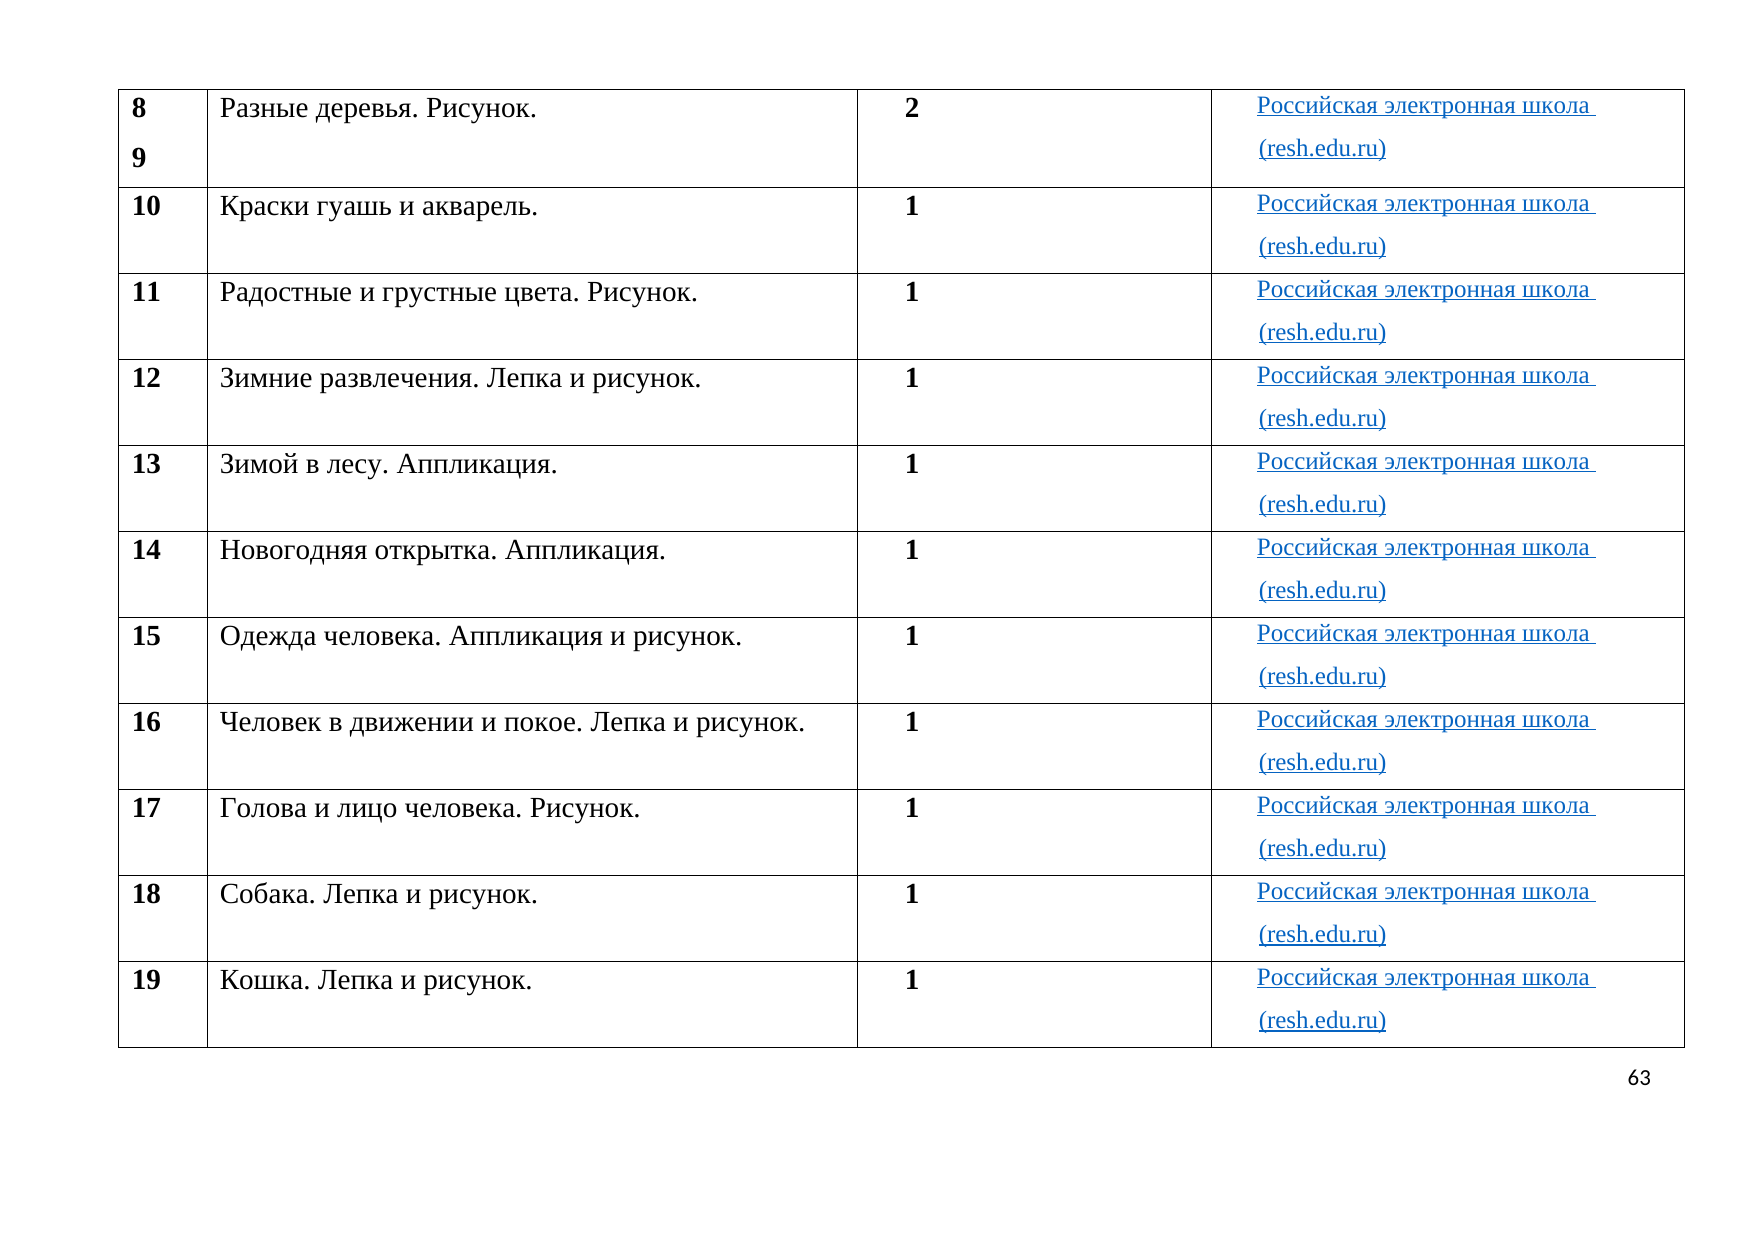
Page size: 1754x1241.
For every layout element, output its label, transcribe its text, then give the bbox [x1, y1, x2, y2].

table_cell 18 [119, 876, 207, 961]
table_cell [1212, 188, 1684, 273]
table_cell 15 [119, 618, 207, 703]
table_cell Одежда человека. Аппликация и рисунок. [208, 618, 857, 703]
table_cell 1 [858, 704, 1211, 789]
table_cell 1 [858, 618, 1211, 703]
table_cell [1212, 962, 1684, 1047]
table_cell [1212, 790, 1684, 875]
table_cell Российская электронная школа (resh.edu.ru) [1212, 446, 1684, 531]
table_cell 13 [119, 446, 207, 531]
table_cell Голова и лицо человека. Рисунок. [208, 790, 857, 875]
table_cell 12 [119, 360, 207, 445]
table_cell 1 [858, 360, 1211, 445]
table_cell Краски гуашь и акварель. [208, 188, 857, 273]
table_cell 11 [119, 274, 207, 359]
table_cell 8 9 [119, 90, 207, 187]
table_cell 17 [119, 790, 207, 875]
table_cell Зимой в лесу. Аппликация. [208, 446, 857, 531]
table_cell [1212, 274, 1684, 359]
table_cell 19 [119, 962, 207, 1047]
table_cell Российская электронная школа (resh.edu.ru) [1212, 618, 1684, 703]
table_cell 14 [119, 532, 207, 617]
table_cell 1 [858, 962, 1211, 1047]
table_cell Радостные и грустные цвета. Рисунок. [208, 274, 857, 359]
table_cell 1 [858, 790, 1211, 875]
table_cell Человек в движении и покое. Лепка и рисунок. [208, 704, 857, 789]
table_cell Российская электронная школа (resh.edu.ru) [1212, 704, 1684, 789]
table_cell Новогодняя открытка. Аппликация. [208, 532, 857, 617]
table_cell 1 [858, 876, 1211, 961]
table_cell 1 [858, 274, 1211, 359]
table_cell 1 [858, 446, 1211, 531]
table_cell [1212, 90, 1684, 187]
table_cell Кошка. Лепка и рисунок. [208, 962, 857, 1047]
table_cell Собака. Лепка и рисунок. [208, 876, 857, 961]
table_cell Российская электронная школа (resh.edu.ru) [1212, 532, 1684, 617]
table_cell Разные деревья. Рисунок. [208, 90, 857, 187]
table_cell 2 [858, 90, 1211, 187]
table_cell Российская электронная школа (resh.edu.ru) [1212, 360, 1684, 445]
table_cell 10 [119, 188, 207, 273]
table_cell 16 [119, 704, 207, 789]
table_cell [1212, 876, 1684, 961]
table_cell 1 [858, 188, 1211, 273]
table_cell Зимние развлечения. Лепка и рисунок. [208, 360, 857, 445]
table_cell 1 [858, 532, 1211, 617]
